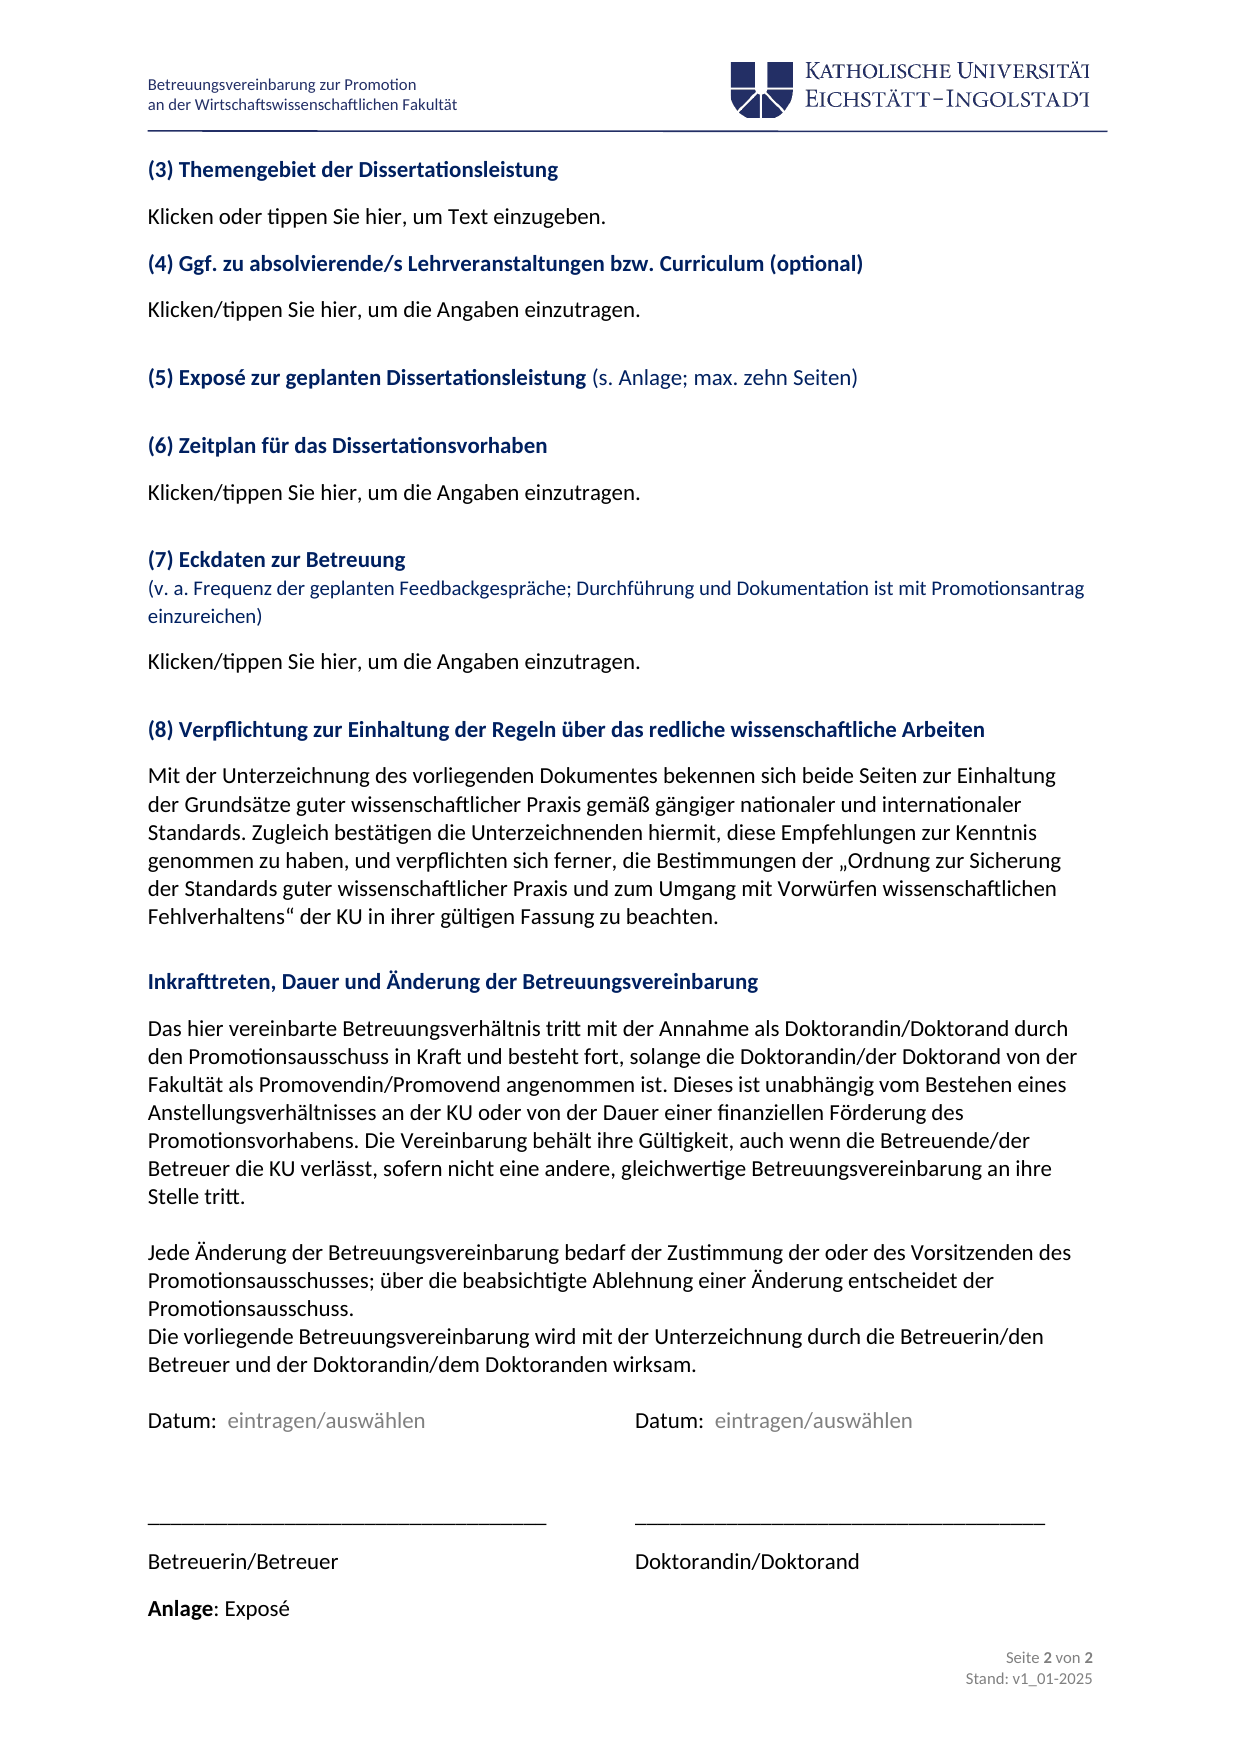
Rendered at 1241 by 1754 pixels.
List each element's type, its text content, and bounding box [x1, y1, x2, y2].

text (6) Zeitplan für das Dissertationsvorhaben [148, 431, 1093, 459]
text Mit der Unterzeichnung des vorliegenden Dokumentes bekennen sich beide Seiten zur Einhaltung der Grundsätze guter wissenschaftlicher Praxis gemäß gängiger nationaler und internationaler Standards. Zugleich bestätigen die Unterzeichnenden hiermit, diese Empfehlungen zur Kenntnis genommen zu haben, und verpflichten sich ferner, die Bestimmungen der „Ordnung zur Sicherung der Standards guter wissenschaftlicher Praxis und zum Umgang mit Vorwürfen wissenschaftlichen Fehlverhaltens“ der KU in ihrer gültigen Fassung zu beachten. [148, 762, 1093, 930]
text (3) Themengebiet der Dissertationsleistung [148, 155, 1093, 183]
text (4) Ggf. zu absolvierende/s Lehrveranstaltungen bzw. Curriculum (optional) [148, 249, 1093, 277]
text Betreuerin/Betreuer Doktorandin/Doktorand [148, 1547, 1093, 1575]
picture [729, 61, 1089, 118]
text Datum: Datum: [148, 1406, 1093, 1434]
text (8) Verpflichtung zur Einhaltung der Regeln über das redliche wissenschaftliche Arbeiten [148, 715, 1093, 743]
text (7) Eckdaten zur Betreuung (v. a. Frequenz der geplanten Feedbackgespräche; Durchführung und Dokumentation ist mit Promotionsantrag einzureichen) [148, 546, 1093, 628]
text Die vorliegende Betreuungsvereinbarung wird mit der Unterzeichnung durch die Betreuerin/den Betreuer und der Doktorandin/dem Doktoranden wirksam. [148, 1322, 1093, 1378]
text ___________________________________ ____________________________________ [148, 1500, 1093, 1528]
text Inkrafttreten, Dauer und Änderung der Betreuungsvereinbarung [148, 967, 1093, 995]
text (5) Exposé zur geplanten Dissertationsleistung (s. Anlage; max. zehn Seiten) [148, 363, 1093, 391]
text Das hier vereinbarte Betreuungsverhältnis tritt mit der Annahme als Doktorandin/Doktorand durch den Promotionsausschuss in Kraft und besteht fort, solange die Doktorandin/der Doktorand von der Fakultät als Promovendin/Promovend angenommen ist. Dieses ist unabhängig vom Bestehen eines Anstellungsverhältnisses an der KU oder von der Dauer einer finanziellen Förderung des Promotionsvorhabens. Die Vereinbarung behält ihre Gültigkeit, auch wenn die Betreuende/der Betreuer die KU verlässt, sofern nicht eine andere, gleichwertige Betreuungsvereinbarung an ihre Stelle tritt. [148, 1014, 1093, 1210]
text Anlage: Exposé [148, 1594, 1093, 1622]
text Jede Änderung der Betreuungsvereinbarung bedarf der Zustimmung der oder des Vorsitzenden des Promotionsausschusses; über die beabsichtigte Ablehnung einer Änderung entscheidet der Promotionsausschuss. [148, 1238, 1093, 1322]
